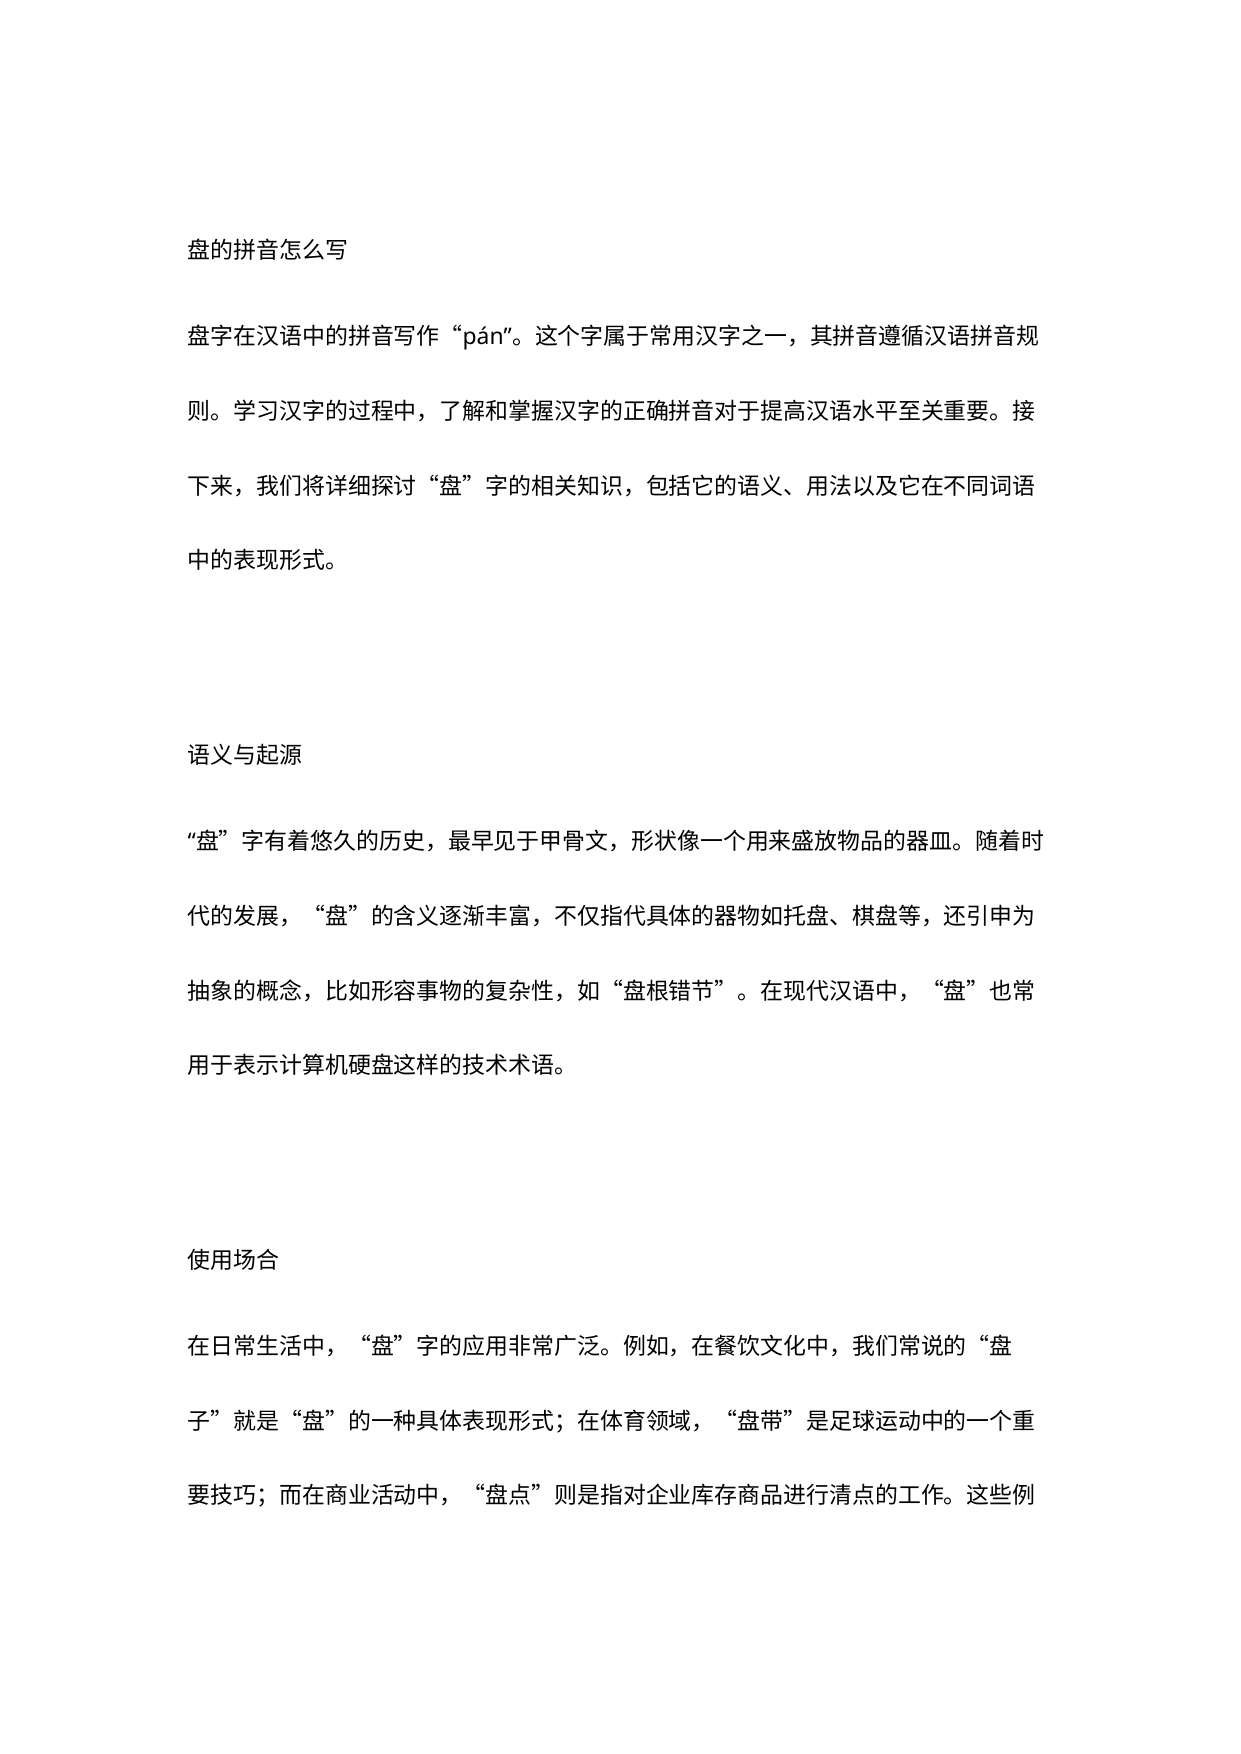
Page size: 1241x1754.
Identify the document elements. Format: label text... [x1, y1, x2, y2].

text 使用场合 [187, 1226, 1053, 1291]
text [187, 1312, 1053, 1527]
text 语义与起源 [187, 721, 1053, 786]
text 盘字在汉语中的拼音写作“pán”。这个字属于常用汉字之一，其拼音遵循汉语拼音规则。学习汉字的过程中，了解和掌握汉字的正确拼音对于提高汉语水平至关重要。接下来，我们将详细探讨“盘”字的相关知识，包括它的语义、用法以及它在不同词语中的表现形式。 [187, 302, 1053, 591]
text “盘”字有着悠久的历史，最早见于甲骨文，形状像一个用来盛放物品的器皿。随着时代的发展，“盘”的含义逐渐丰富，不仅指代具体的器物如托盘、棋盘等，还引申为抽象的概念，比如形容事物的复杂性，如“盘根错节”。在现代汉语中，“盘”也常用于表示计算机硬盘这样的技术术语。 [187, 807, 1053, 1096]
text 盘的拼音怎么写 [187, 216, 1053, 281]
